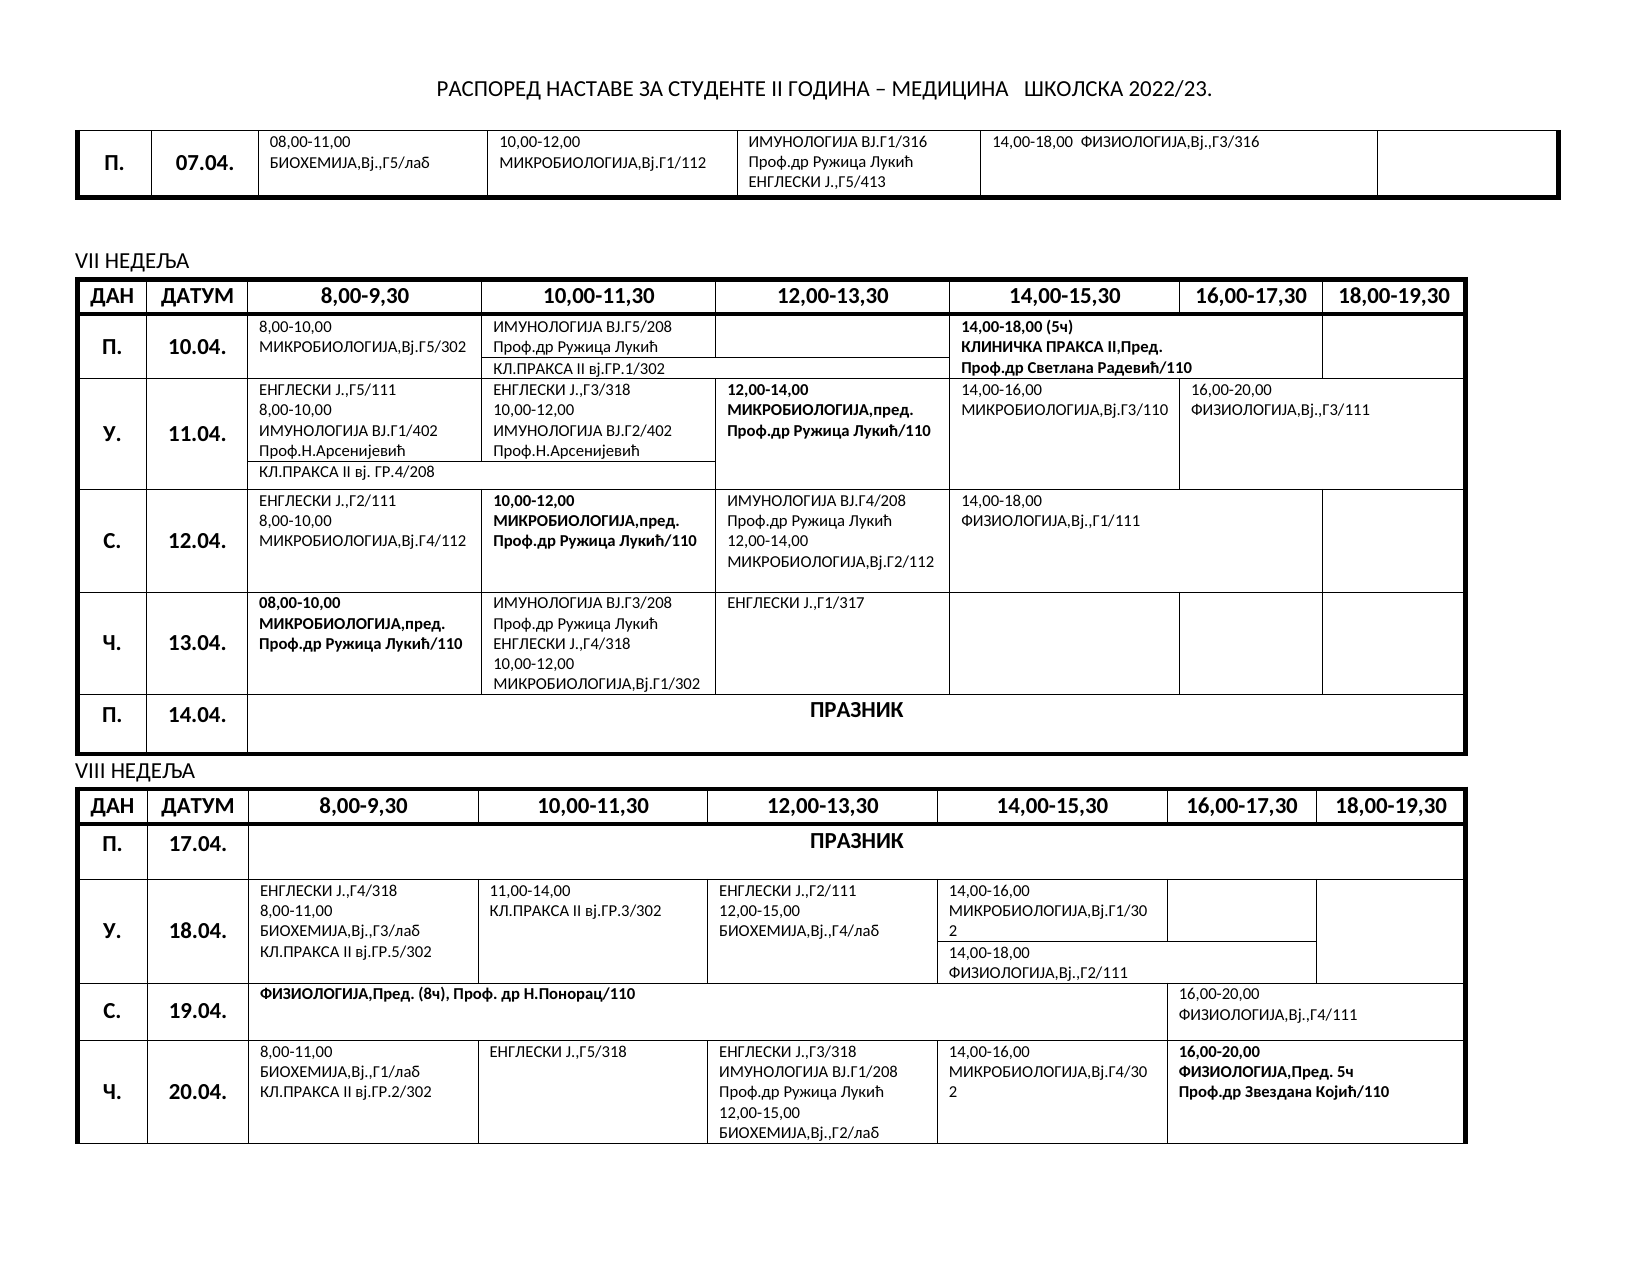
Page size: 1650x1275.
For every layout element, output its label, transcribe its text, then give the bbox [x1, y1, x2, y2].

table_cell Ч. [80, 1041, 147, 1143]
table_cell 14,00-18,00 ФИЗИОЛОГИЈА,Вј.,Г1/111 [950, 490, 1322, 592]
table_cell [1323, 593, 1463, 694]
table_cell ЕНГЛЕСКИ Ј.,Г2/111 12,00-15,00 БИОХЕМИЈА,Вј.,Г4/лаб [708, 880, 937, 982]
table_cell С. [80, 984, 147, 1040]
table_cell 14,00-16,00 МИКРОБИОЛОГИЈА,Вј.Г1/302 [938, 880, 1167, 941]
table_cell ИМУНОЛОГИЈА ВЈ.Г3/208 Проф.др Ружица Лукић ЕНГЛЕСКИ Ј.,Г4/318 10,00-12,00 МИКРОБИОЛОГИЈА,Вј.Г1/302 [482, 593, 715, 694]
table_cell У. [80, 880, 147, 982]
table_cell 16,00-20,00 ФИЗИОЛОГИЈА,Пред. 5ч Проф.др Звездана Којић/110 [1168, 1041, 1463, 1143]
table_cell ИМУНОЛОГИЈА ВЈ.Г4/208 Проф.др Ружица Лукић 12,00-14,00 МИКРОБИОЛОГИЈА,Вј.Г2/112 [716, 490, 949, 592]
table_header 18,00-19,30 [1323, 282, 1463, 312]
table_header 14,00-15,30 [950, 282, 1179, 312]
table_cell [1378, 131, 1556, 195]
table_header 14,00-15,30 [938, 791, 1167, 821]
table_cell ЕНГЛЕСКИ Ј.,Г5/111 8,00-10,00 ИМУНОЛОГИЈА ВЈ.Г1/402 Проф.Н.Арсенијевић [248, 379, 481, 461]
table_header 12,00-13,30 [716, 282, 949, 312]
table_cell 8,00-11,00 БИОХЕМИЈА,Вј.,Г1/лаб КЛ.ПРАКСА II вј.ГР.2/302 [249, 1041, 478, 1143]
table_cell У. [80, 379, 146, 489]
table_cell П. [80, 316, 146, 378]
table_header 12,00-13,30 [708, 791, 937, 821]
table_cell [1317, 880, 1463, 982]
table_cell [1180, 593, 1322, 694]
table_cell ФИЗИОЛОГИЈА,Пред. (8ч), Проф. др Н.Понорац/110 [249, 984, 1167, 1040]
table_cell 18.04. [148, 880, 248, 982]
table_cell 14,00-16,00 МИКРОБИОЛОГИЈА,Вј.Г3/110 [950, 379, 1179, 489]
table_cell ЕНГЛЕСКИ Ј.,Г1/317 [716, 593, 949, 694]
table_header ДАТУМ [147, 282, 247, 312]
table_cell 17.04. [148, 826, 248, 879]
table_cell [1323, 490, 1463, 592]
table_cell ПРАЗНИК [249, 826, 1463, 879]
table_cell 14.04. [147, 695, 247, 752]
table_cell КЛ.ПРАКСА II вј. ГР.4/208 [248, 462, 715, 489]
table_cell 13.04. [147, 593, 247, 694]
table_cell 08,00-11,00 БИОХЕМИЈА,Вј.,Г5/лаб [259, 131, 487, 195]
table_cell Ч. [80, 593, 146, 694]
table_cell 14,00-18,00 ФИЗИОЛОГИЈА,Вј.,Г2/111 [938, 942, 1316, 982]
table_cell 10.04. [147, 316, 247, 378]
table_cell П. [80, 695, 146, 752]
table_cell 12,00-14,00 МИКРОБИОЛОГИЈА,пред. Проф.др Ружица Лукић/110 [716, 379, 949, 489]
table_cell [1323, 316, 1463, 378]
table_cell 8,00-10,00 МИКРОБИОЛОГИЈА,Вј.Г5/302 [248, 316, 481, 378]
table_header 10,00-11,30 [482, 282, 715, 312]
table_cell ЕНГЛЕСКИ Ј.,Г3/318 ИМУНОЛОГИЈА ВЈ.Г1/208 Проф.др Ружица Лукић 12,00-15,00 БИОХЕМИЈА,Вј.,Г2/лаб [708, 1041, 937, 1143]
table_cell 16,00-20,00 ФИЗИОЛОГИЈА,Вј.,Г3/111 [1180, 379, 1463, 489]
table_header ДАН [80, 282, 146, 312]
text VIII НЕДЕЉА [75, 756, 1575, 784]
table_cell ИМУНОЛОГИЈА ВЈ.Г1/316 Проф.др Ружица Лукић ЕНГЛЕСКИ Ј.,Г5/413 [738, 131, 980, 195]
table_cell [950, 593, 1179, 694]
table_cell 08,00-10,00 МИКРОБИОЛОГИЈА,пред. Проф.др Ружица Лукић/110 [248, 593, 481, 694]
table_header 16,00-17,30 [1168, 791, 1316, 821]
table_cell 07.04. [152, 131, 258, 195]
table_cell П. [80, 131, 151, 195]
table_cell 11,00-14,00 КЛ.ПРАКСА II вј.ГР.3/302 [479, 880, 707, 982]
table_cell КЛ.ПРАКСА II вј.ГР.1/302 [482, 358, 949, 378]
table_cell 14,00-16,00 МИКРОБИОЛОГИЈА,Вј.Г4/302 [938, 1041, 1167, 1143]
table_cell ИМУНОЛОГИЈА ВЈ.Г5/208 Проф.др Ружица Лукић [482, 316, 715, 357]
table_header 8,00-9,30 [249, 791, 478, 821]
table_cell ПРАЗНИК [248, 695, 1463, 752]
table_cell 11.04. [147, 379, 247, 489]
table_cell [1168, 880, 1316, 941]
table_header 18,00-19,30 [1317, 791, 1463, 821]
table_cell 14,00-18,00 ФИЗИОЛОГИЈА,Вј.,Г3/316 [981, 131, 1377, 195]
table_cell ЕНГЛЕСКИ Ј.,Г4/318 8,00-11,00 БИОХЕМИЈА,Вј.,Г3/лаб КЛ.ПРАКСА II вј.ГР.5/302 [249, 880, 478, 982]
table_cell [716, 316, 949, 357]
text VII НЕДЕЉА [75, 247, 1575, 275]
table_header 8,00-9,30 [248, 282, 481, 312]
table_header 16,00-17,30 [1180, 282, 1322, 312]
table_cell 20.04. [148, 1041, 248, 1143]
table_cell 14,00-18,00 (5ч) КЛИНИЧКА ПРАКСА II,Пред. Проф.др Светлана Радевић/110 [950, 316, 1322, 378]
table_header ДАН [80, 791, 147, 821]
table_header 10,00-11,30 [479, 791, 707, 821]
table_cell 10,00-12,00 МИКРОБИОЛОГИЈА,пред. Проф.др Ружица Лукић/110 [482, 490, 715, 592]
table_cell ЕНГЛЕСКИ Ј.,Г5/318 [479, 1041, 707, 1143]
table_cell ЕНГЛЕСКИ Ј.,Г3/318 10,00-12,00 ИМУНОЛОГИЈА ВЈ.Г2/402 Проф.Н.Арсенијевић [482, 379, 715, 461]
table_cell 19.04. [148, 984, 248, 1040]
table_cell 16,00-20,00 ФИЗИОЛОГИЈА,Вј.,Г4/111 [1168, 984, 1463, 1040]
table_cell П. [80, 826, 147, 879]
table_cell 10,00-12,00 МИКРОБИОЛОГИЈА,Вј.Г1/112 [488, 131, 737, 195]
table_cell С. [80, 490, 146, 592]
table_header ДАТУМ [148, 791, 248, 821]
table_cell 12.04. [147, 490, 247, 592]
table_cell ЕНГЛЕСКИ Ј.,Г2/111 8,00-10,00 МИКРОБИОЛОГИЈА,Вј.Г4/112 [248, 490, 481, 592]
